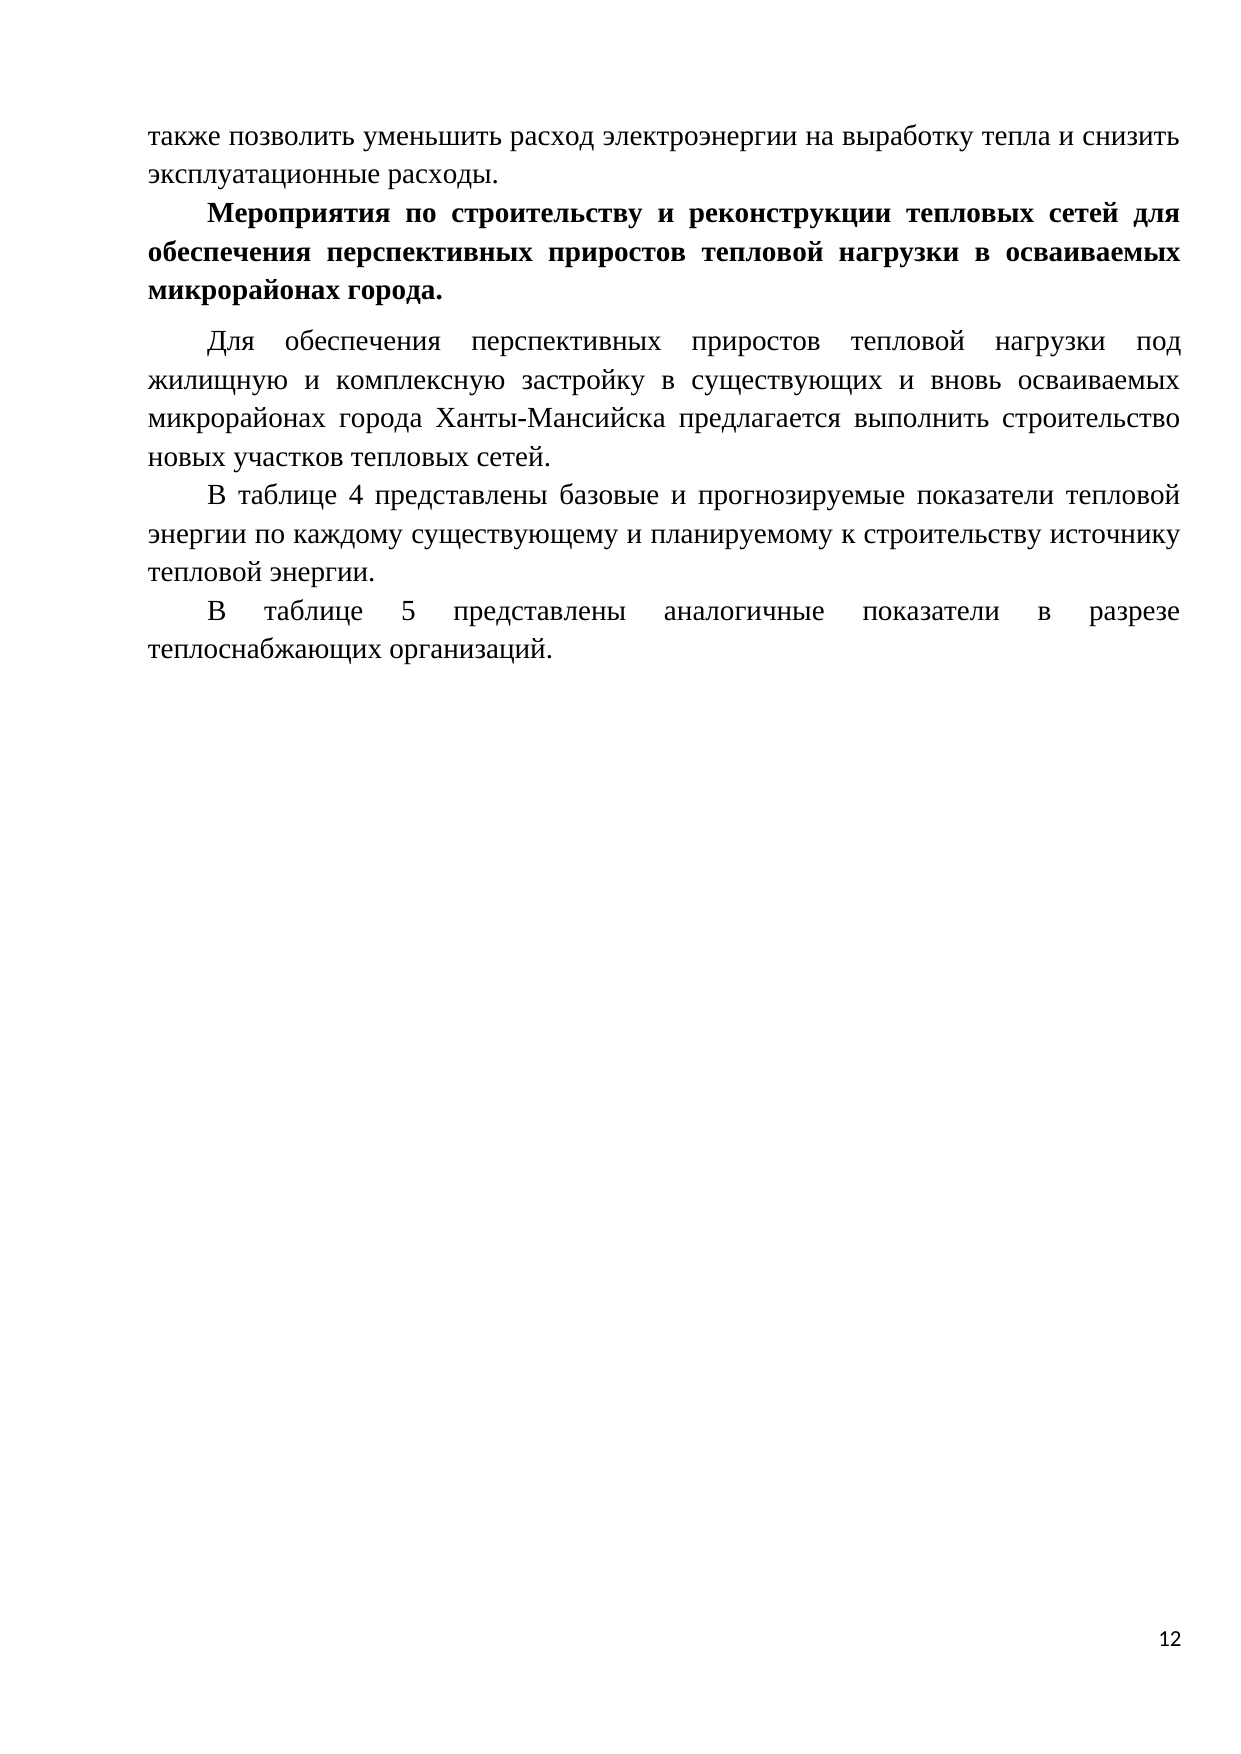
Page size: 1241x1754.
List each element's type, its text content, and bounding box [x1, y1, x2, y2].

text Мероприятия по строительству и реконструкции тепловых сетей для обеспечения перспективных приростов тепловой нагрузки в осваиваемых микрорайонах города. [148, 195, 1181, 306]
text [148, 118, 1181, 190]
text В таблице 4 представлены базовые и прогнозируемые показатели тепловой энергии по каждому существующему и планируемому к строительству источнику тепловой энергии. [148, 477, 1181, 588]
text В таблице 5 представлены аналогичные показатели в разрезе теплоснабжающих организаций. [148, 593, 1181, 665]
text Для обеспечения перспективных приростов тепловой нагрузки под жилищную и комплексную застройку в существующих и вновь осваиваемых микрорайонах города Ханты-Мансийска предлагается выполнить строительство новых участков тепловых сетей. [148, 323, 1181, 472]
